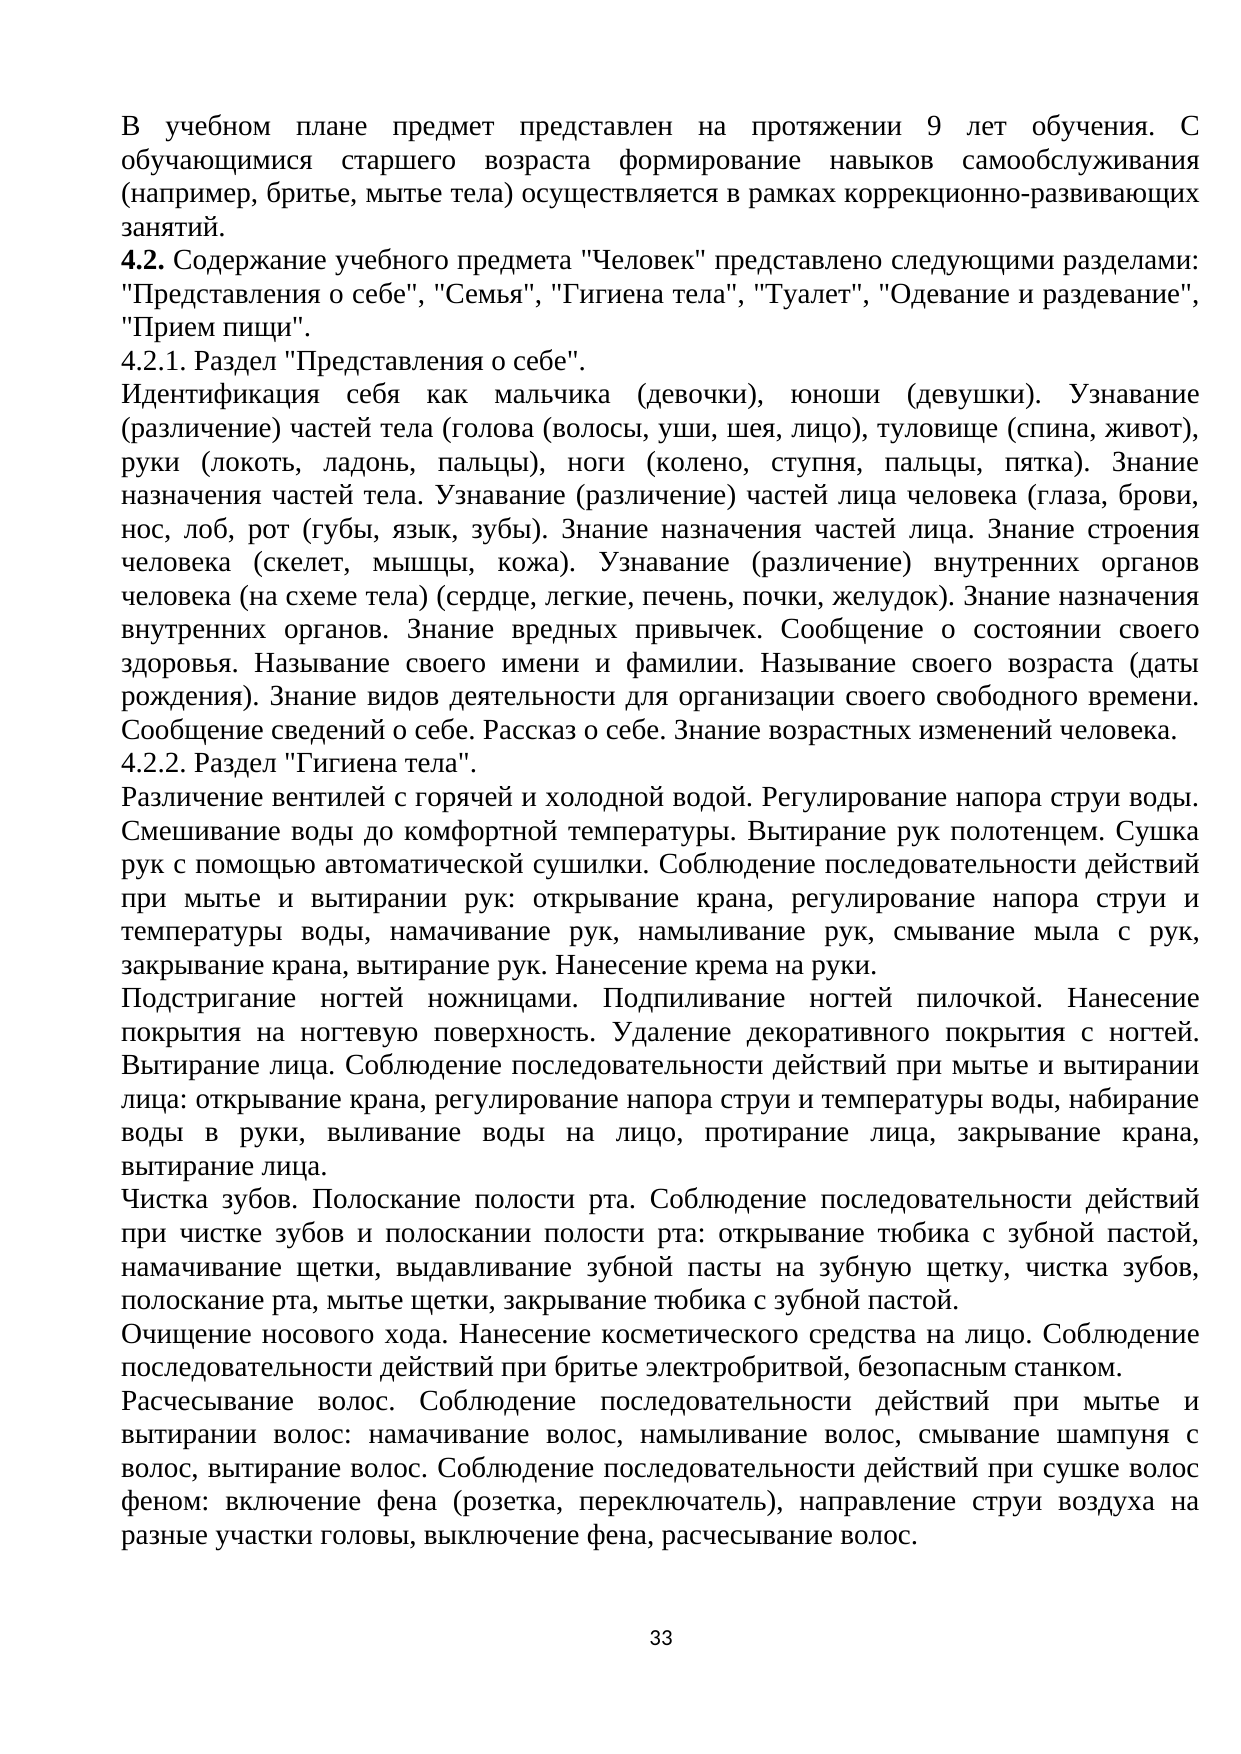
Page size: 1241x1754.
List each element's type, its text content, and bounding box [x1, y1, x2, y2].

text В учебном плане предмет представлен на протяжении 9 лет обучения. С обучающимися старшего возраста формирование навыков самообслуживания (например, бритье, мытье тела) осуществляется в рамках коррекционно-развивающих занятий. [121, 108, 1201, 242]
text 4.2.2. Раздел "Гигиена тела". [121, 746, 1201, 779]
text 4.2. Содержание учебного предмета "Человек" представлено следующими разделами: "Представления о себе", "Семья", "Гигиена тела", "Туалет", "Одевание и раздевание", "Прием пищи". [121, 242, 1201, 343]
text Различение вентилей с горячей и холодной водой. Регулирование напора струи воды. Смешивание воды до комфортной температуры. Вытирание рук полотенцем. Сушка рук с помощью автоматической сушилки. Соблюдение последовательности действий при мытье и вытирании рук: открывание крана, регулирование напора струи и температуры воды, намачивание рук, намыливание рук, смывание мыла с рук, закрывание крана, вытирание рук. Нанесение крема на руки. [121, 779, 1201, 980]
text Чистка зубов. Полоскание полости рта. Соблюдение последовательности действий при чистке зубов и полоскании полости рта: открывание тюбика с зубной пастой, намачивание щетки, выдавливание зубной пасты на зубную щетку, чистка зубов, полоскание рта, мытье щетки, закрывание тюбика с зубной пастой. [121, 1182, 1201, 1316]
text Идентификация себя как мальчика (девочки), юноши (девушки). Узнавание (различение) частей тела (голова (волосы, уши, шея, лицо), туловище (спина, живот), руки (локоть, ладонь, пальцы), ноги (колено, ступня, пальцы, пятка). Знание назначения частей тела. Узнавание (различение) частей лица человека (глаза, брови, нос, лоб, рот (губы, язык, зубы). Знание назначения частей лица. Знание строения человека (скелет, мышцы, кожа). Узнавание (различение) внутренних органов человека (на схеме тела) (сердце, легкие, печень, почки, желудок). Знание назначения внутренних органов. Знание вредных привычек. Сообщение о состоянии своего здоровья. Называние своего имени и фамилии. Называние своего возраста (даты рождения). Знание видов деятельности для организации своего свободного времени. Сообщение сведений о себе. Рассказ о себе. Знание возрастных изменений человека. [121, 377, 1201, 746]
text Подстригание ногтей ножницами. Подпиливание ногтей пилочкой. Нанесение покрытия на ногтевую поверхность. Удаление декоративного покрытия с ногтей. Вытирание лица. Соблюдение последовательности действий при мытье и вытирании лица: открывание крана, регулирование напора струи и температуры воды, набирание воды в руки, выливание воды на лицо, протирание лица, закрывание крана, вытирание лица. [121, 980, 1201, 1182]
text Расчесывание волос. Соблюдение последовательности действий при мытье и вытирании волос: намачивание волос, намыливание волос, смывание шампуня с волос, вытирание волос. Соблюдение последовательности действий при сушке волос феном: включение фена (розетка, переключатель), направление струи воздуха на разные участки головы, выключение фена, расчесывание волос. [121, 1383, 1201, 1551]
text 4.2.1. Раздел "Представления о себе". [121, 343, 1201, 377]
text Очищение носового хода. Нанесение косметического средства на лицо. Соблюдение последовательности действий при бритье электробритвой, безопасным станком. [121, 1316, 1201, 1383]
